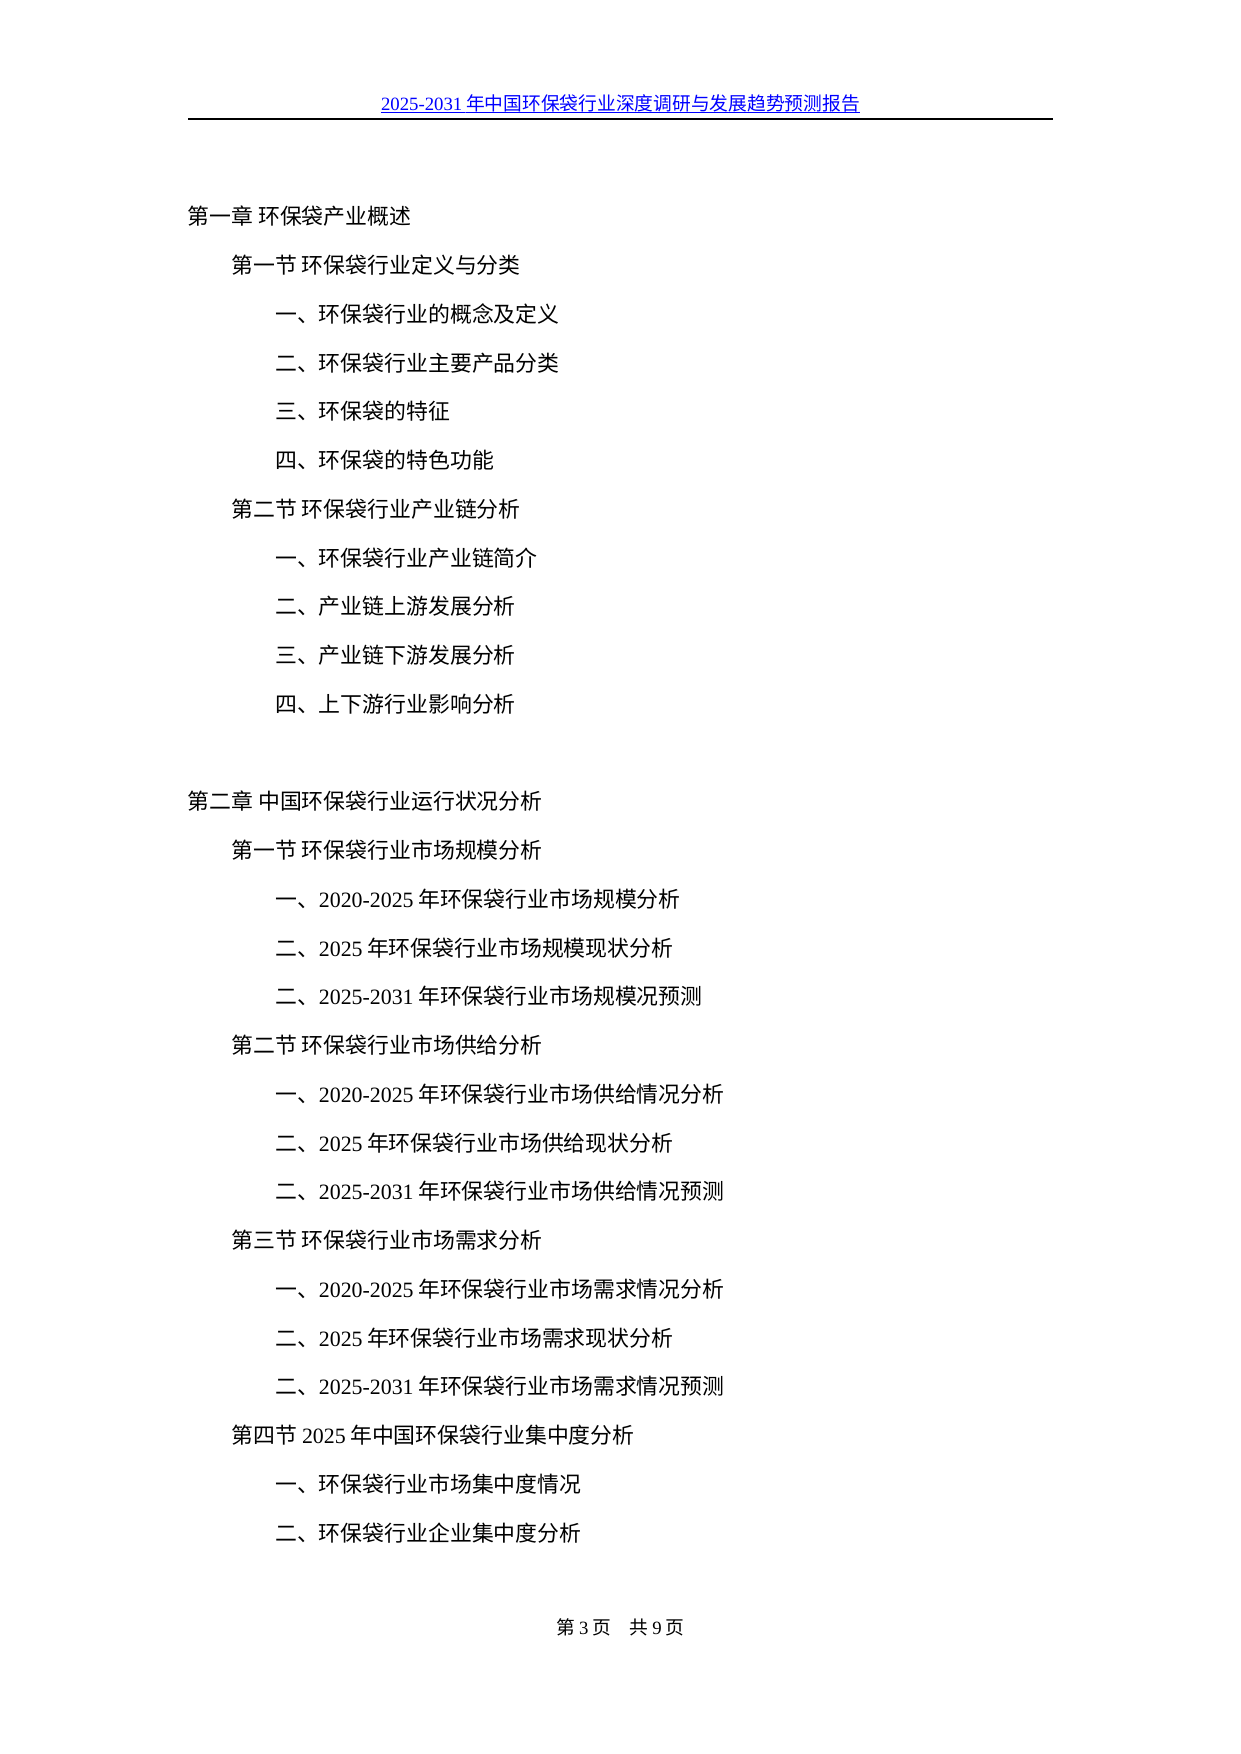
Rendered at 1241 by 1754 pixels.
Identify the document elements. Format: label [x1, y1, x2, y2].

text [187, 150, 1053, 1548]
